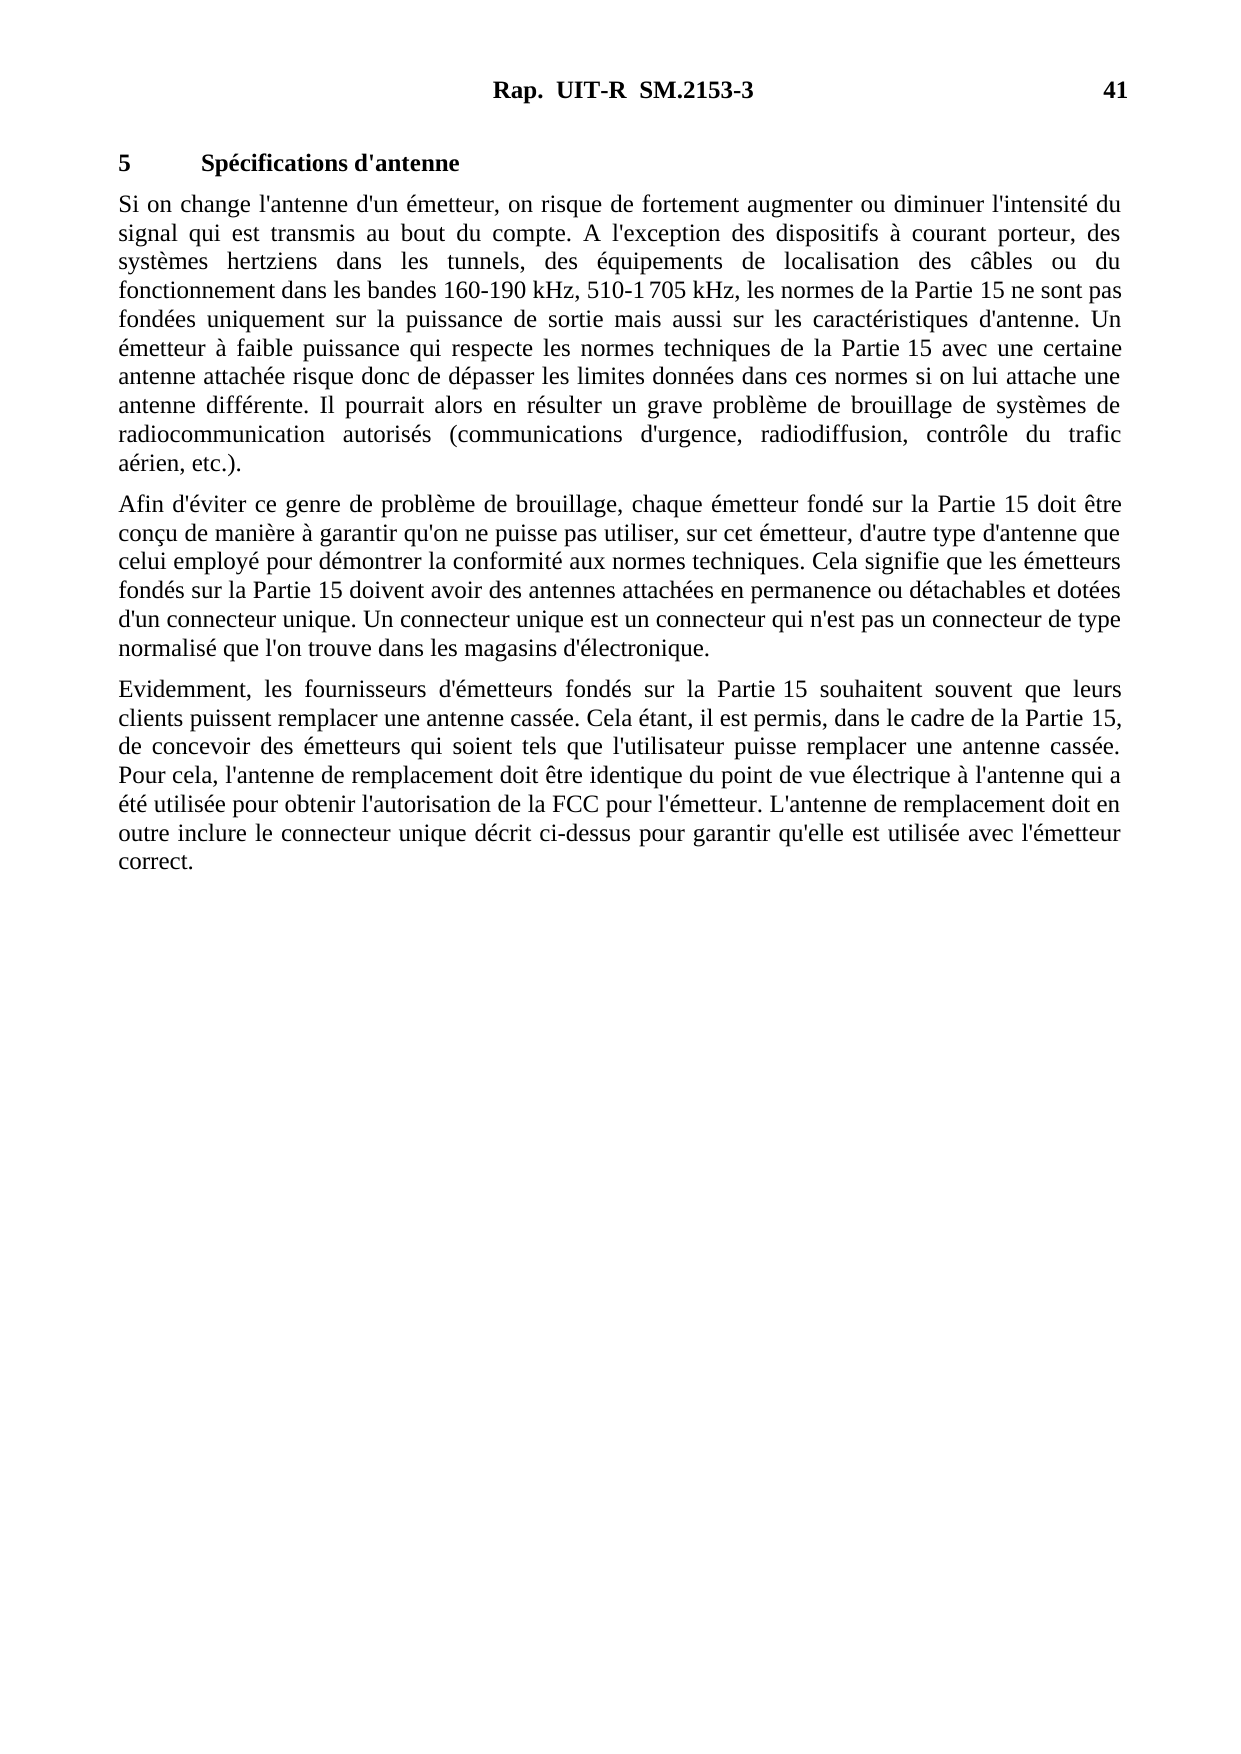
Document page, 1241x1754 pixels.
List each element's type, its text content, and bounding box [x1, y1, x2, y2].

text Afin d'éviter ce genre de problème de brouillage, chaque émetteur fondé sur la Partie 15 doit être conçu de manière à garantir qu'on ne puisse pas utiliser, sur cet émetteur, d'autre type d'antenne que celui employé pour démontrer la conformité aux normes techniques. Cela signifie que les émetteurs fondés sur la Partie 15 doivent avoir des antennes attachées en permanence ou détachables et dotées d'un connecteur unique. Un connecteur unique est un connecteur qui n'est pas un connecteur de type normalisé que l'on trouve dans les magasins d'électronique. [118, 489, 1122, 661]
text Si on change l'antenne d'un émetteur, on risque de fortement augmenter ou diminuer l'intensité du signal qui est transmis au bout du compte. A l'exception des dispositifs à courant porteur, des systèmes hertziens dans les tunnels, des équipements de localisation des câbles ou du fonctionnement dans les bandes 160-190 kHz, 510-1 705 kHz, les normes de la Partie 15 ne sont pas fondées uniquement sur la puissance de sortie mais aussi sur les caractéristiques d'antenne. Un émetteur à faible puissance qui respecte les normes techniques de la Partie 15 avec une certaine antenne attachée risque donc de dépasser les limites données dans ces normes si on lui attache une antenne différente. Il pourrait alors en résulter un grave problème de brouillage de systèmes de radiocommunication autorisés (communications d'urgence, radiodiffusion, contrôle du trafic aérien, etc.). [118, 189, 1122, 476]
subtitle 5 Spécifications d'antenne [118, 148, 1122, 176]
text Evidemment, les fournisseurs d'émetteurs fondés sur la Partie 15 souhaitent souvent que leurs clients puissent remplacer une antenne cassée. Cela étant, il est permis, dans le cadre de la Partie 15, de concevoir des émetteurs qui soient tels que l'utilisateur puisse remplacer une antenne cassée. Pour cela, l'antenne de remplacement doit être identique du point de vue électrique à l'antenne qui a été utilisée pour obtenir l'autorisation de la FCC pour l'émetteur. L'antenne de remplacement doit en outre inclure le connecteur unique décrit ci-dessus pour garantir qu'elle est utilisée avec l'émetteur correct. [118, 674, 1122, 875]
